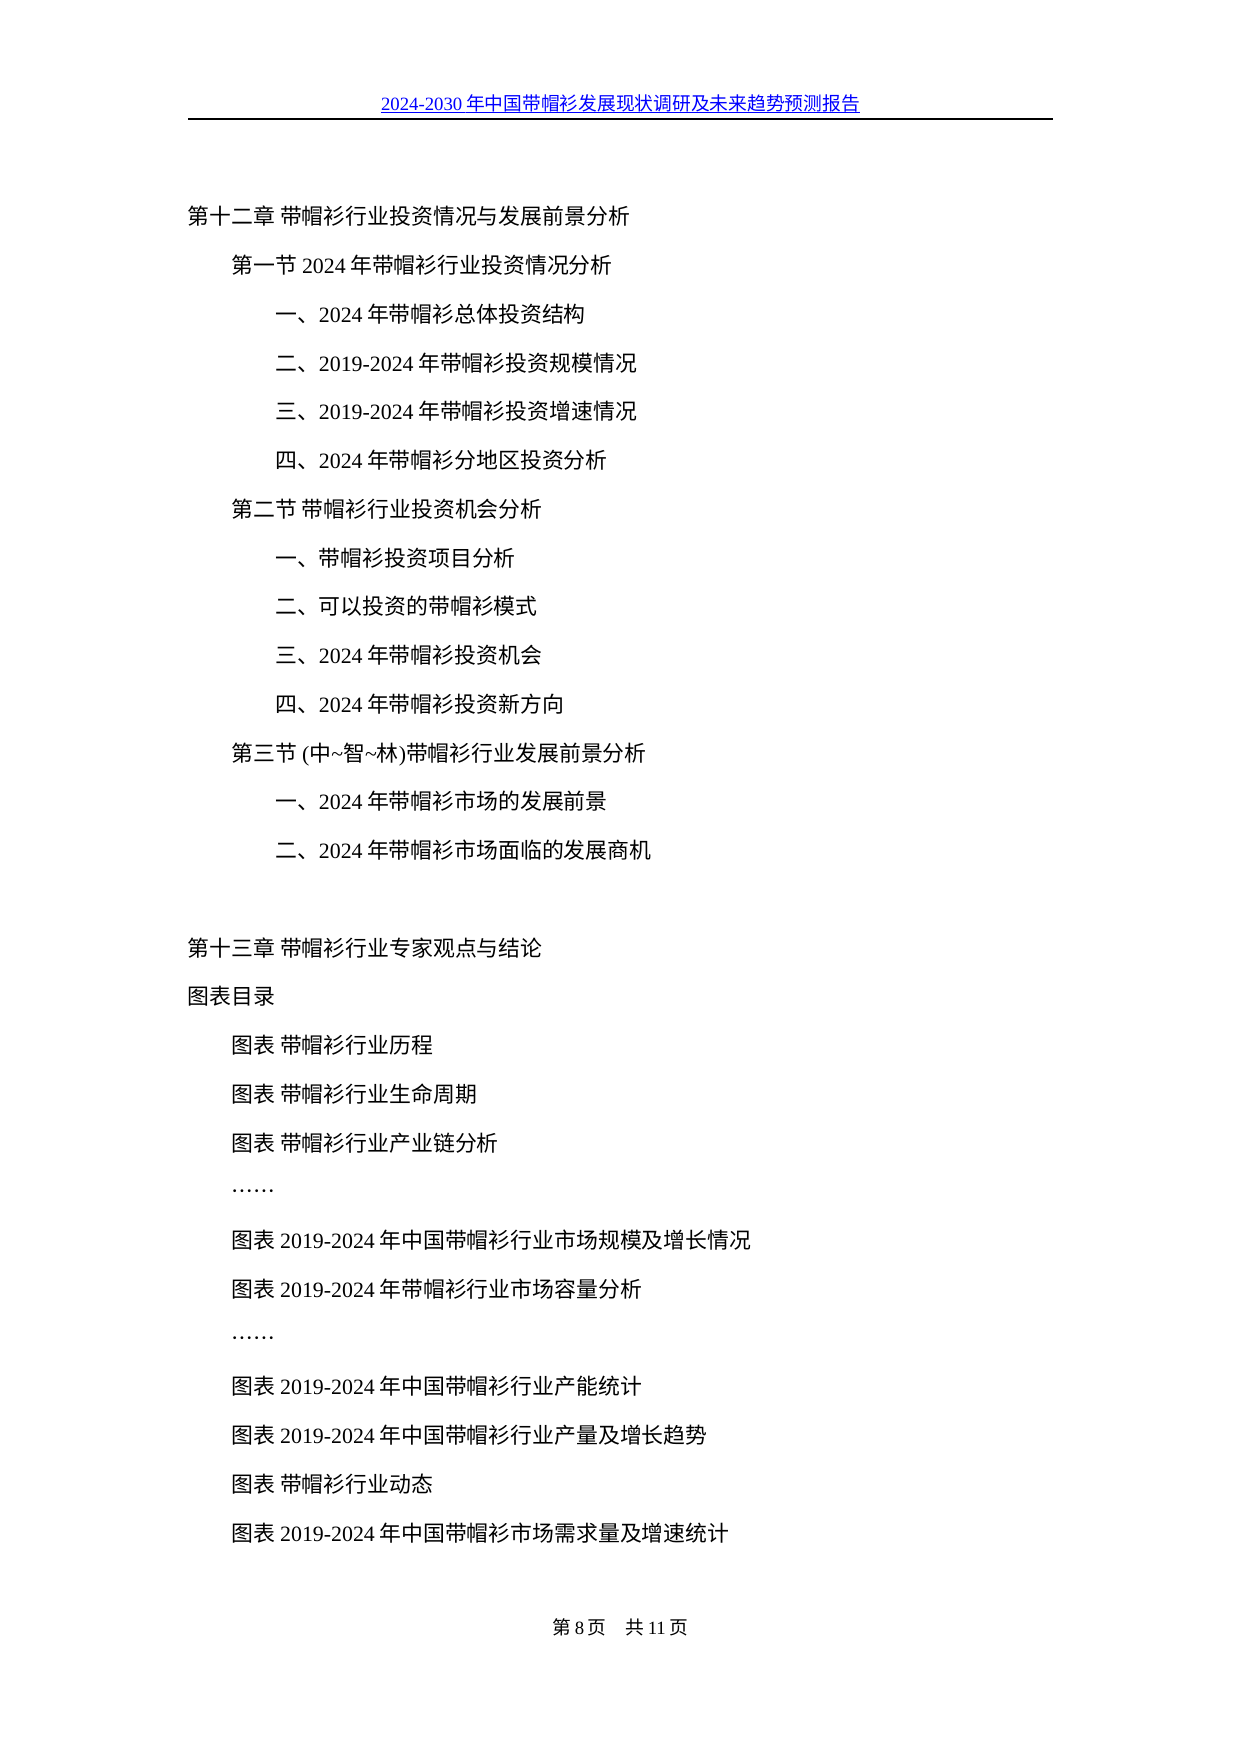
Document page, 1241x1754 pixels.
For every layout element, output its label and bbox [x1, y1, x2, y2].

text [187, 150, 1053, 1548]
